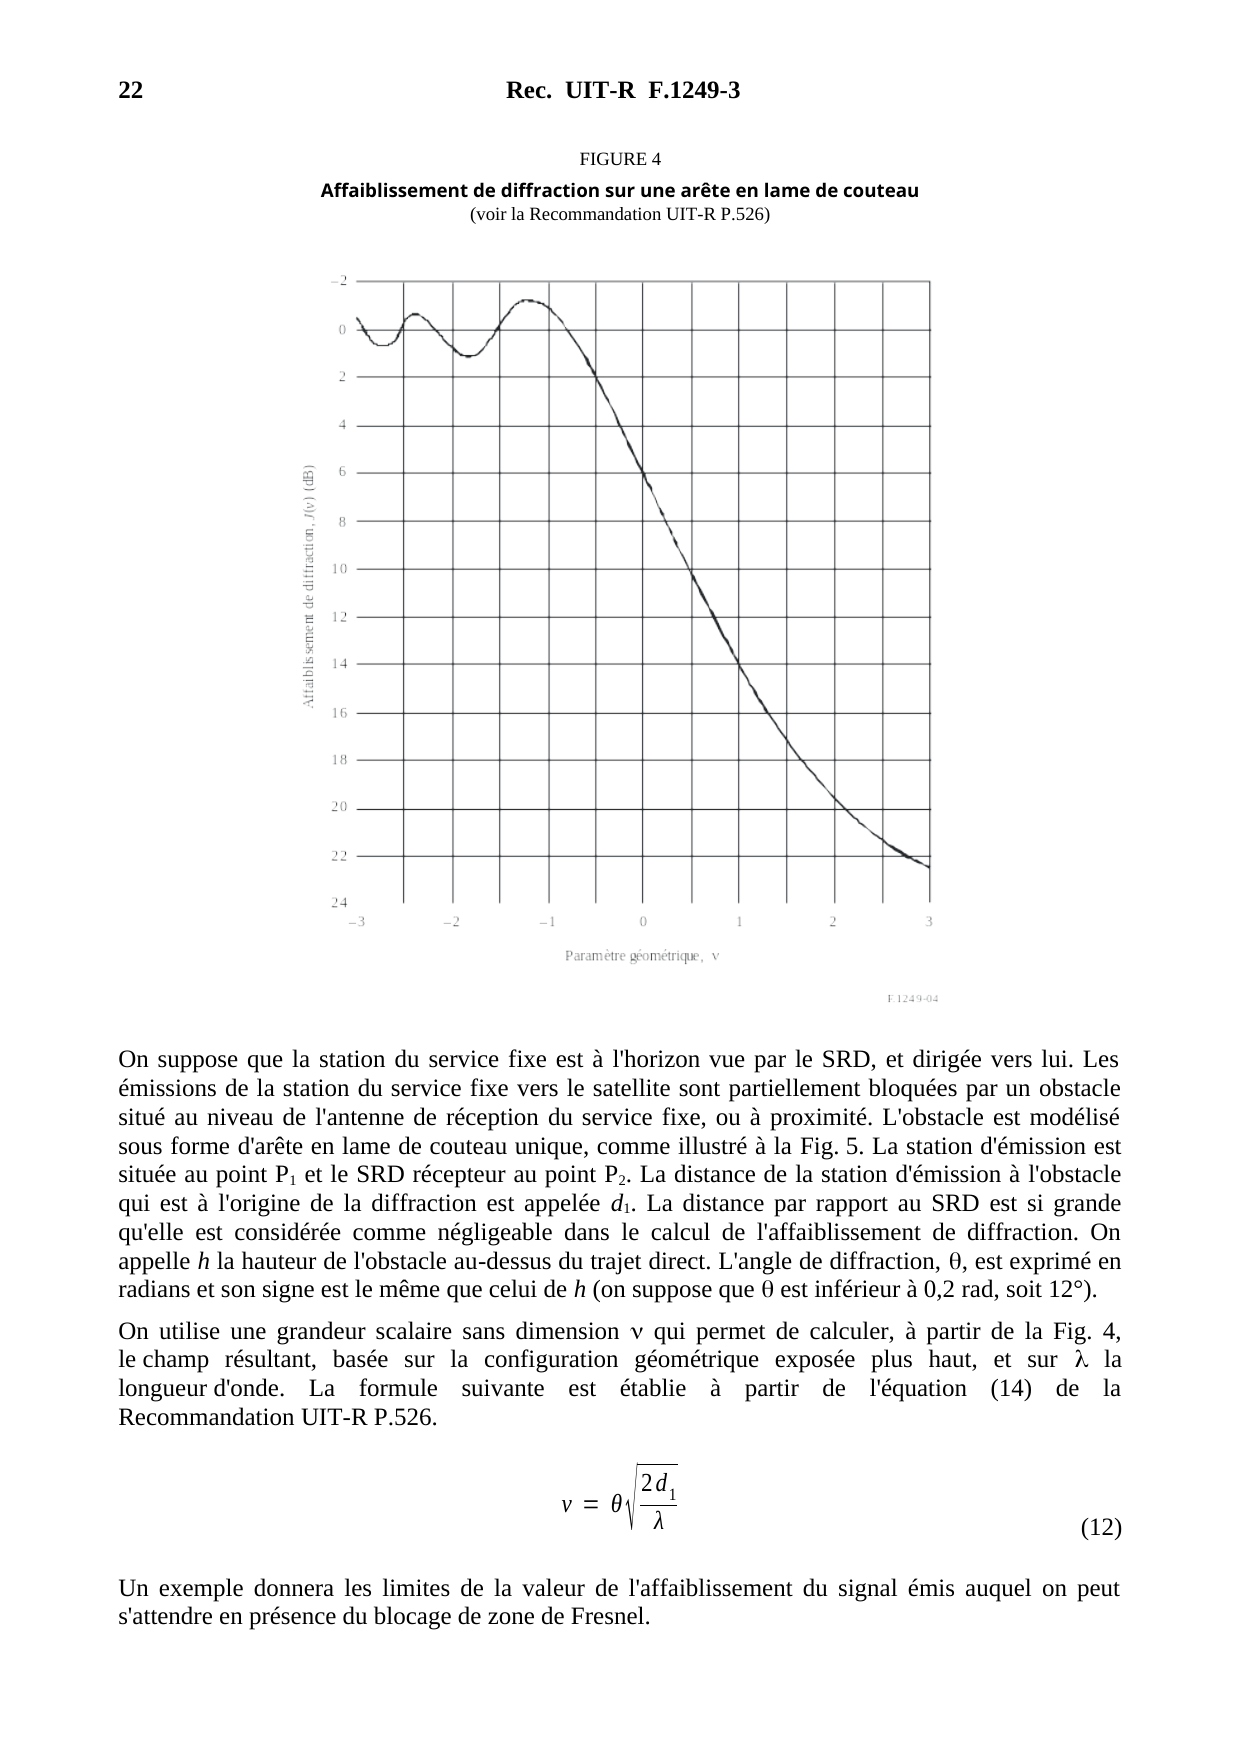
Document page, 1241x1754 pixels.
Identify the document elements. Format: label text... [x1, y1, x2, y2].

text On utilise une grandeur scalaire sans dimension qui permet de calculer, à partir de la Fig. 4, le champ résultant, basée sur la configuration géométrique exposée plus haut, et sur la longueur d'onde. La formule suivante est établie à partir de l'équation (14) de la Recommandation UIT-R P.526. [118, 1316, 1122, 1431]
text Un exemple donnera les limites de la valeur de l'affaiblissement du signal émis auquel on peut s'attendre en présence du blocage de zone de Fresnel. [118, 1573, 1122, 1630]
text On suppose que la station du service fixe est à l'horizon vue par le SRD, et dirigée vers lui. Les émissions de la station du service fixe vers le satellite sont partiellement bloquées par un obstacle situé au niveau de l'antenne de réception du service fixe, ou à proximité. L'obstacle est modélisé sous forme d'arête en lame de couteau unique, comme illustré à la Fig. 5. La station d'émission est située au point P1 et le SRD récepteur au point P2. La distance de la station d'émission à l'obstacle qui est à l'origine de la diffraction est appelée d1. La distance par rapport au SRD est si grande qu'elle est considérée comme négligeable dans le calcul de l'affaiblissement de diffraction. On appelle h la hauteur de l'obstacle au-dessus du trajet direct. L'angle de diffraction, , est exprimé en radians et son signe est le même que celui de h (on suppose que est inférieur à 0,2 rad, soit 12°). [118, 1044, 1122, 1303]
text figure 4 [118, 148, 1122, 169]
text (12) [118, 1462, 1122, 1541]
title Affaiblissement de diffraction sur une arête en lame de couteau (voir la Recommandation UIT-R P.526) [118, 178, 1122, 225]
